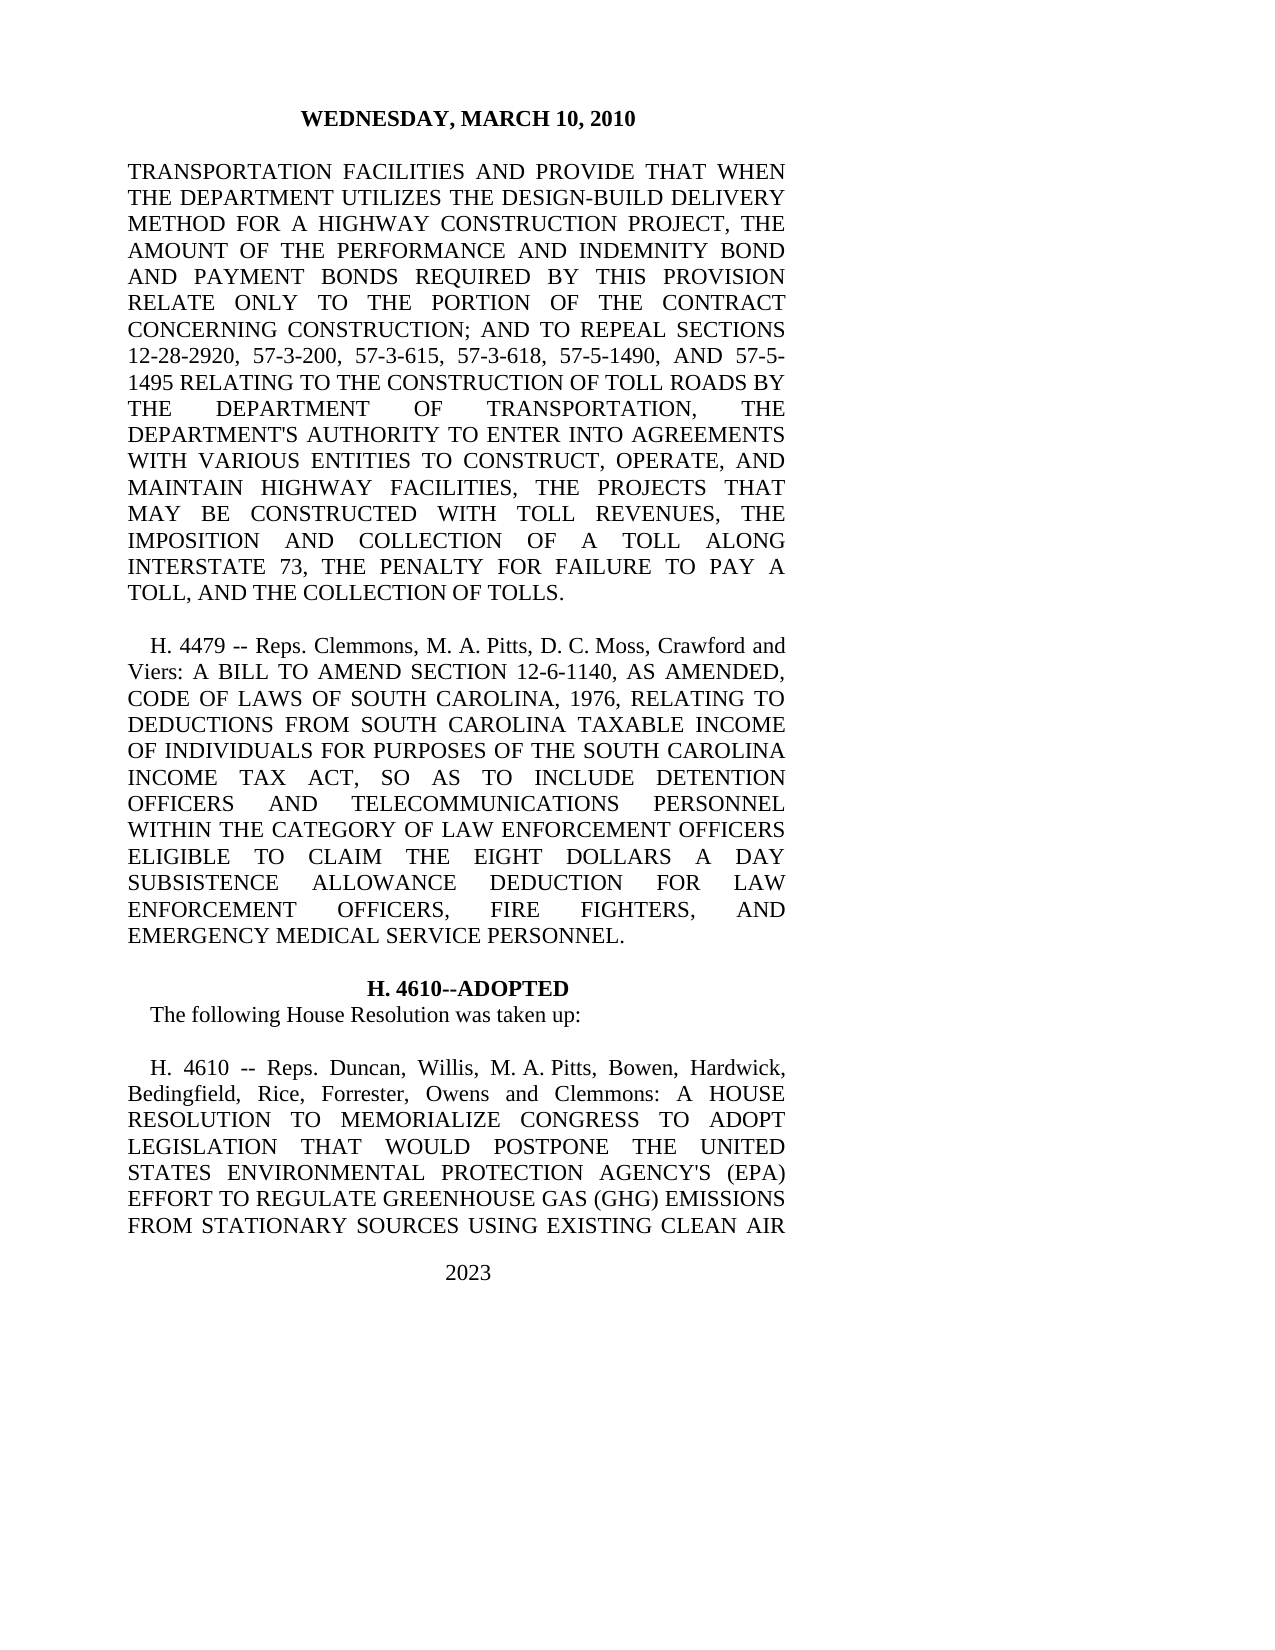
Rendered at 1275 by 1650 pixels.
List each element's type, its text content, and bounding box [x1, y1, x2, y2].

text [127, 158, 786, 606]
text The following House Resolution was taken up: [127, 1001, 786, 1027]
text H. 4610--ADOPTED [127, 975, 786, 1001]
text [127, 1054, 786, 1238]
text H. 4479 -- Reps. Clemmons, M. A. Pitts, D. C. Moss, Crawford and Viers: A BILL TO AMEND SECTION 12-6-1140, AS AMENDED, CODE OF LAWS OF SOUTH CAROLINA, 1976, RELATING TO DEDUCTIONS FROM SOUTH CAROLINA TAXABLE INCOME OF INDIVIDUALS FOR PURPOSES OF THE SOUTH CAROLINA INCOME TAX ACT, SO AS TO INCLUDE DETENTION OFFICERS AND TELECOMMUNICATIONS PERSONNEL WITHIN THE CATEGORY OF LAW ENFORCEMENT OFFICERS ELIGIBLE TO CLAIM THE EIGHT DOLLARS A DAY SUBSISTENCE ALLOWANCE DEDUCTION FOR LAW ENFORCEMENT OFFICERS, FIRE FIGHTERS, AND EMERGENCY MEDICAL SERVICE PERSONNEL. [127, 632, 786, 948]
